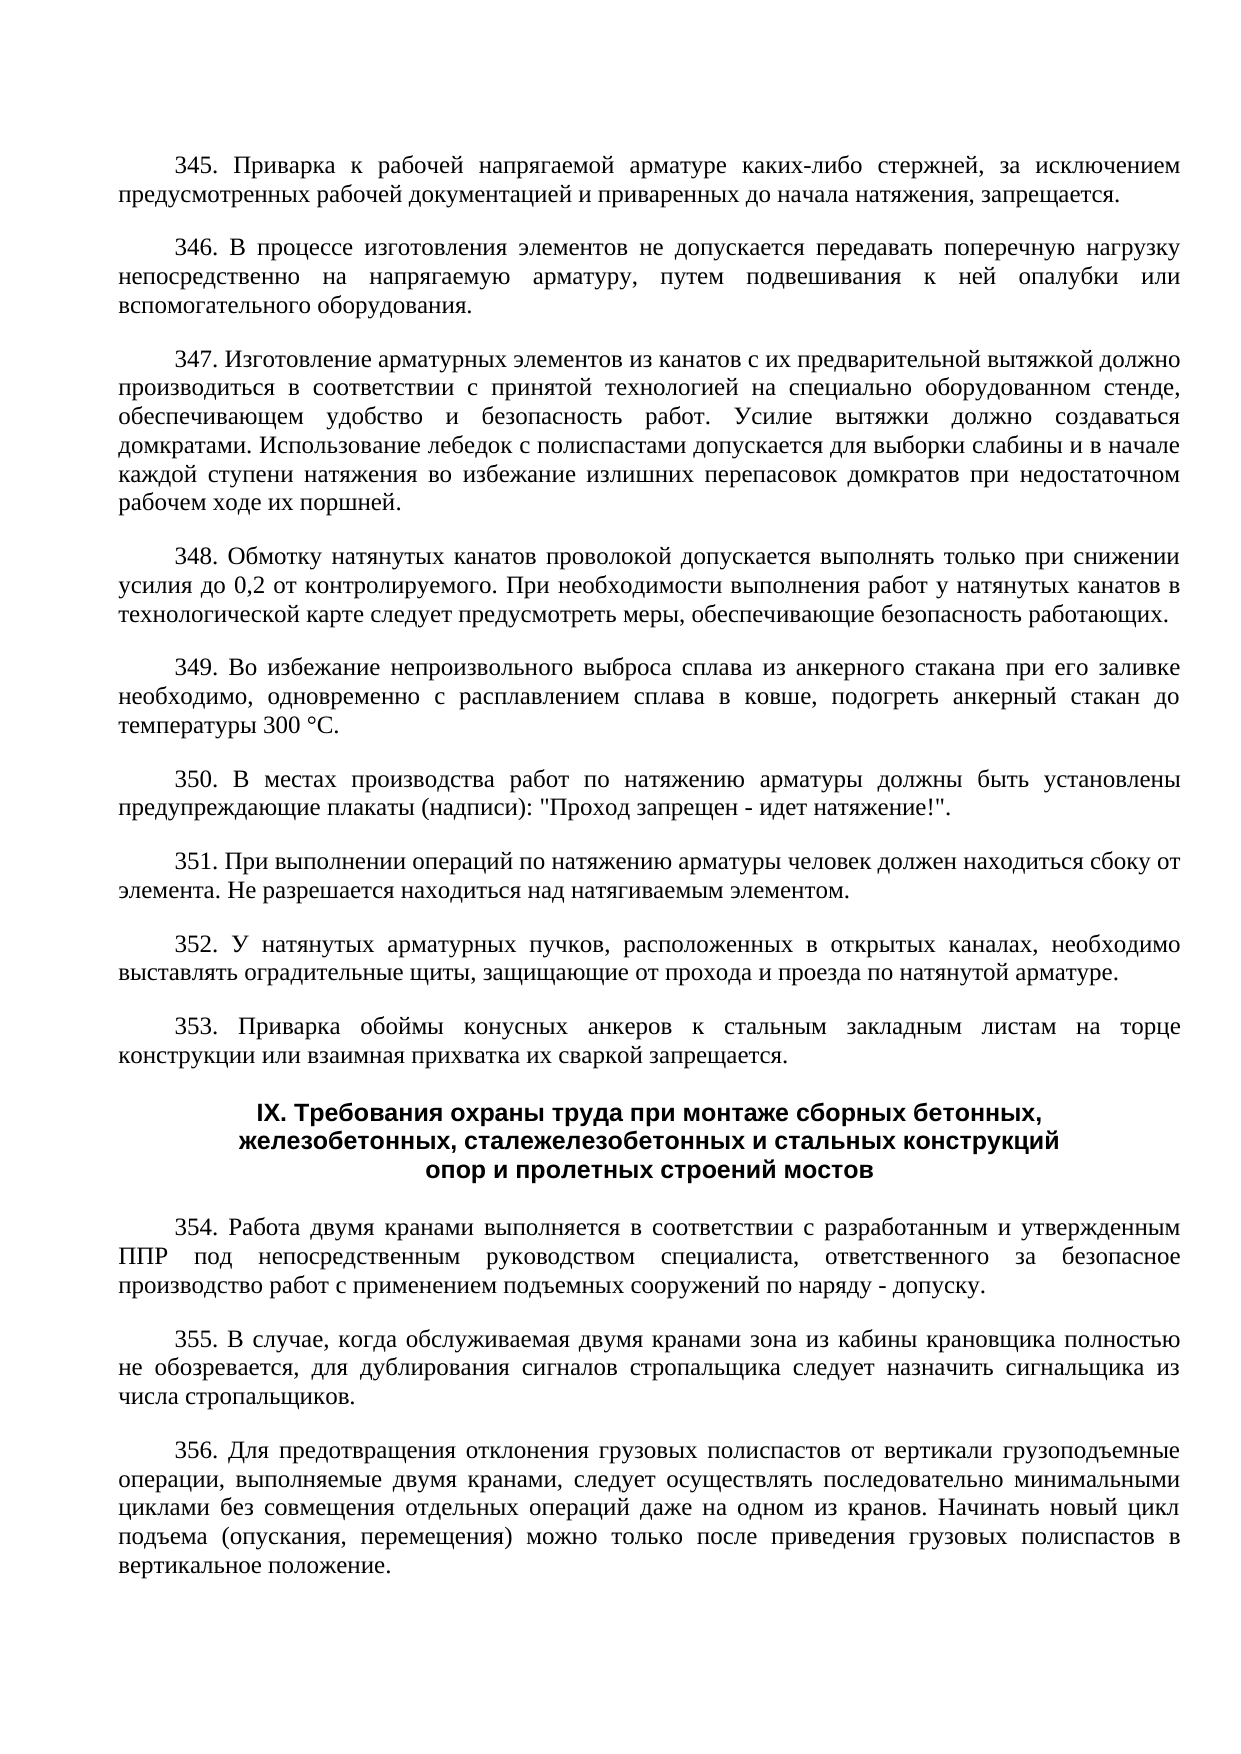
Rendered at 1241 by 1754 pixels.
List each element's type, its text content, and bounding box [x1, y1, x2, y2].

text 345. Приварка к рабочей напрягаемой арматуре каких-либо стержней, за исключением предусмотренных рабочей документацией и приваренных до начала натяжения, запрещается. [118, 150, 1181, 207]
text 346. В процессе изготовления элементов не допускается передавать поперечную нагрузку непосредственно на напрягаемую арматуру, путем подвешивания к ней опалубки или вспомогательного оборудования. [118, 232, 1181, 319]
text 352. У натянутых арматурных пучков, расположенных в открытых каналах, необходимо выставлять оградительные щиты, защищающие от прохода и проезда по натянутой арматуре. [118, 929, 1181, 986]
title железобетонных, сталежелезобетонных и стальных конструкций [118, 1126, 1181, 1155]
text 350. В местах производства работ по натяжению арматуры должны быть установлены предупреждающие плакаты (надписи): "Проход запрещен - идет натяжение!". [118, 764, 1181, 821]
text 348. Обмотку натянутых канатов проволокой допускается выполнять только при снижении усилия до 0,2 от контролируемого. При необходимости выполнения работ у натянутых канатов в технологической карте следует предусмотреть меры, обеспечивающие безопасность работающих. [118, 541, 1181, 627]
text 351. При выполнении операций по натяжению арматуры человек должен находиться сбоку от элемента. Не разрешается находиться над натягиваемым элементом. [118, 846, 1181, 904]
text 353. Приварка обоймы конусных анкеров к стальным закладным листам на торце конструкции или взаимная прихватка их сваркой запрещается. [118, 1011, 1181, 1069]
text 349. Во избежание непроизвольного выброса сплава из анкерного стакана при его заливке необходимо, одновременно с расплавлением сплава в ковше, подогреть анкерный стакан до температуры 300 °С. [118, 652, 1181, 739]
title опор и пролетных строений мостов [118, 1155, 1181, 1184]
text 355. В случае, когда обслуживаемая двумя кранами зона из кабины крановщика полностью не обозревается, для дублирования сигналов стропальщика следует назначить сигнальщика из числа стропальщиков. [118, 1324, 1181, 1410]
text 356. Для предотвращения отклонения грузовых полиспастов от вертикали грузоподъемные операции, выполняемые двумя кранами, следует осуществлять последовательно минимальными циклами без совмещения отдельных операций даже на одном из кранов. Начинать новый цикл подъема (опускания, перемещения) можно только после приведения грузовых полиспастов в вертикальное положение. [118, 1435, 1181, 1579]
text 347. Изготовление арматурных элементов из канатов с их предварительной вытяжкой должно производиться в соответствии с принятой технологией на специально оборудованном стенде, обеспечивающем удобство и безопасность работ. Усилие вытяжки должно создаваться домкратами. Использование лебедок с полиспастами допускается для выборки слабины и в начале каждой ступени натяжения во избежание излишних перепасовок домкратов при недостаточном рабочем ходе их поршней. [118, 344, 1181, 516]
title IX. Требования охраны труда при монтаже сборных бетонных, [118, 1097, 1181, 1126]
text 354. Работа двумя кранами выполняется в соответствии с разработанным и утвержденным ППР под непосредственным руководством специалиста, ответственного за безопасное производство работ с применением подъемных сооружений по наряду - допуску. [118, 1212, 1181, 1299]
